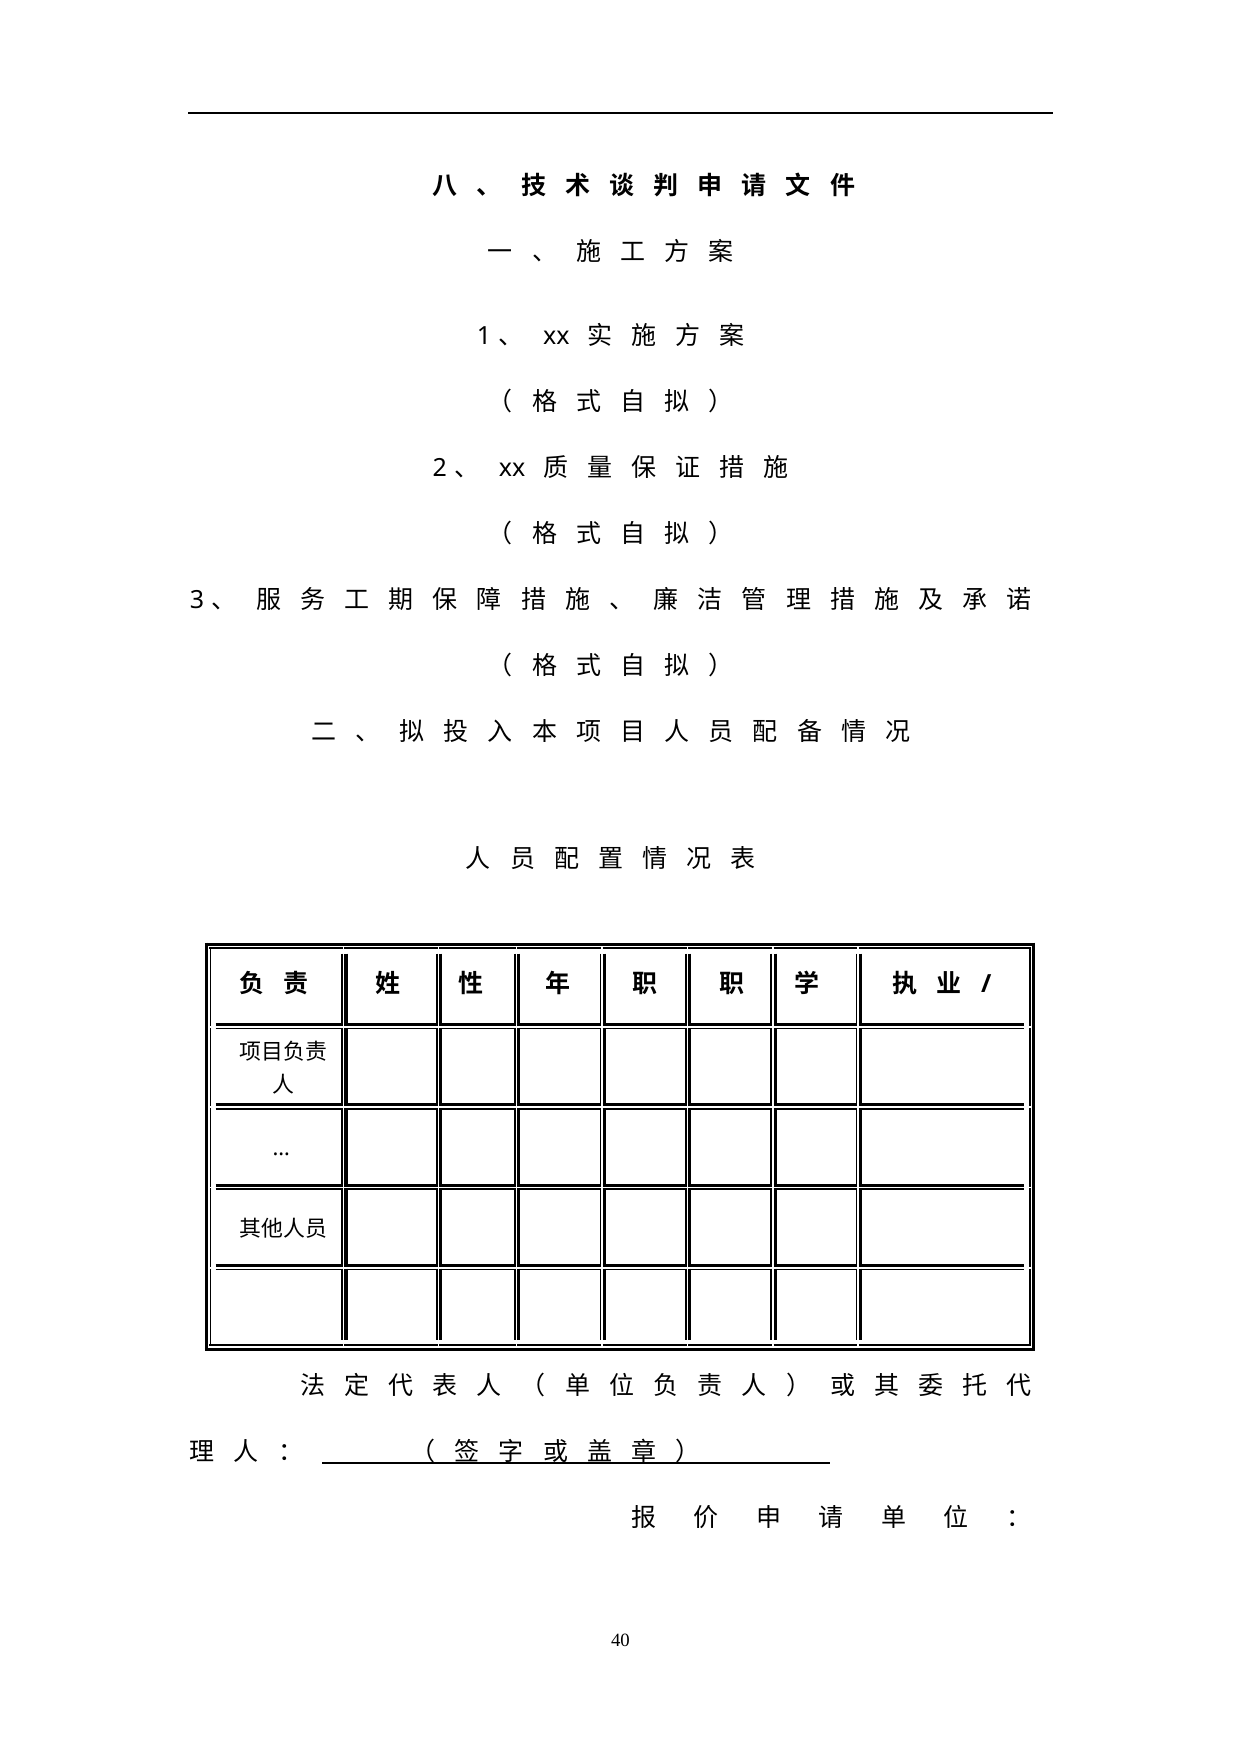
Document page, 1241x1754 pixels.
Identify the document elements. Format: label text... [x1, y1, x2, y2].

subtitle （格式自拟） [189, 499, 1051, 565]
table_cell [691, 1110, 770, 1184]
table_header 姓名 [344, 946, 439, 1023]
subtitle 1、xx实施方案 [189, 301, 1051, 367]
subtitle 二、拟投入本项目人员配备情况 [189, 697, 1051, 763]
table_cell [777, 1029, 856, 1103]
table_cell [777, 1190, 856, 1264]
table_cell [859, 1103, 1032, 1184]
table_cell [348, 1029, 436, 1103]
table_cell 项目负责人 [208, 1023, 344, 1103]
table_cell [859, 1264, 1032, 1344]
table_cell [774, 1264, 859, 1344]
table_cell [517, 1264, 603, 1344]
table_cell [348, 1190, 436, 1264]
table_cell [520, 1110, 600, 1184]
table_cell [606, 1110, 685, 1184]
text 法定代表人（单位负责人）或其委托代理人： （签字或盖章） [189, 1351, 1051, 1483]
table_header 年龄 [517, 946, 603, 1023]
subtitle 3、服务工期保障措施、廉洁管理措施及承诺 [189, 565, 1051, 631]
table_cell [520, 1190, 600, 1264]
table_header 执业/职业资格 [859, 949, 1029, 1023]
table_cell [344, 1264, 439, 1344]
table_cell … [208, 1103, 344, 1184]
text 八、技术谈判申请文件 [189, 151, 1051, 217]
subtitle 一、施工方案 [189, 217, 1051, 283]
subtitle （格式自拟） [189, 631, 1051, 697]
table_header 学历 [774, 946, 859, 1023]
subtitle 2、xx质量保证措施 [189, 433, 1051, 499]
table_cell [208, 1264, 344, 1344]
table_cell [603, 1264, 688, 1344]
table_header 负责岗位 [208, 946, 344, 1023]
table_cell [859, 1023, 1032, 1103]
table_cell [442, 1029, 514, 1103]
subtitle （格式自拟） [189, 367, 1051, 433]
table_cell [688, 1264, 773, 1344]
table_cell [442, 1110, 514, 1184]
subtitle 人员配置情况表 [189, 823, 1051, 889]
table_cell [859, 1184, 1032, 1264]
table_cell [691, 1190, 770, 1264]
table_cell [442, 1190, 514, 1264]
table_header 职称 [603, 946, 688, 1023]
table_cell [348, 1110, 436, 1184]
table_cell [691, 1029, 770, 1103]
table_header 职务 [688, 946, 773, 1023]
table_cell [777, 1110, 856, 1184]
table_cell 其他人员 [208, 1184, 344, 1264]
table_header 性别 [439, 946, 517, 1023]
table_cell [439, 1264, 517, 1344]
table_cell [606, 1190, 685, 1264]
table_cell [520, 1029, 600, 1103]
text 报价申请单位： （盖公章） [189, 1483, 1051, 1549]
table_cell [606, 1029, 685, 1103]
